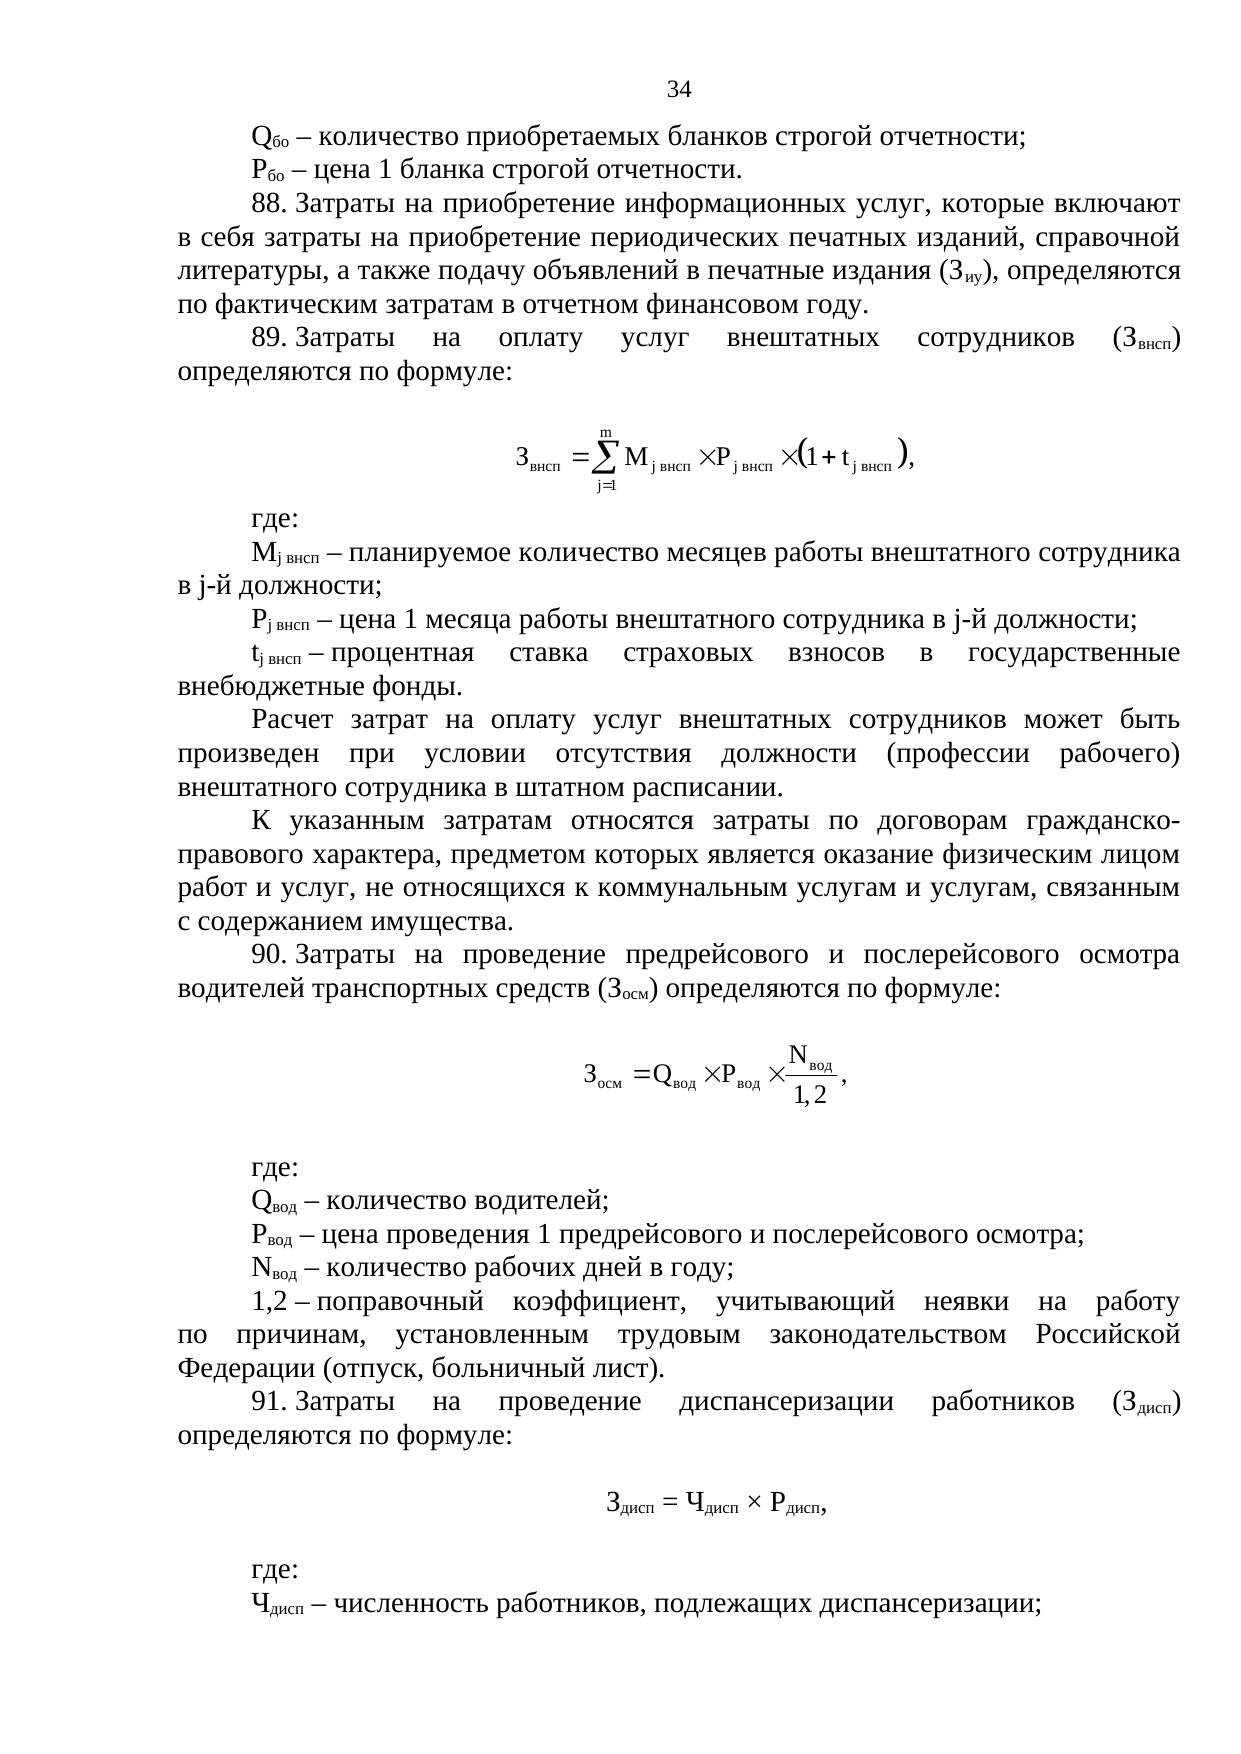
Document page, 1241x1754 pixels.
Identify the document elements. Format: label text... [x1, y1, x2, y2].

text где: [177, 1551, 1181, 1585]
text 90. Затраты на проведение предрейсового и послерейсового осмотра водителей транспортных средств (Зосм) определяются по формуле: [177, 936, 1181, 1003]
text Рj внсп – цена 1 месяца работы внештатного сотрудника в j-й должности; [177, 601, 1181, 634]
text Мj внсп – планируемое количество месяцев работы внештатного сотрудника в j-й должности; [177, 534, 1181, 601]
text Pбо – цена 1 бланка строгой отчетности. [177, 152, 1181, 185]
text Здисп = Чдисп × Рдисп, [177, 1484, 1181, 1518]
text Pвод – цена проведения 1 предрейсового и послерейсового осмотра; [177, 1216, 1181, 1249]
text где: [177, 500, 1181, 534]
text К указанным затратам относятся затраты по договорам гражданско-правового характера, предметом которых является оказание физическим лицом работ и услуг, не относящихся к коммунальным услугам и услугам, связанным с содержанием имущества. [177, 802, 1181, 936]
text 88. Затраты на приобретение информационных услуг, которые включают в себя затраты на приобретение периодических печатных изданий, справочной литературы, а также подачу объявлений в печатные издания (Зиу), определяются по фактическим затратам в отчетном финансовом году. [177, 185, 1181, 319]
text Nвод – количество рабочих дней в году; [177, 1249, 1181, 1283]
text tj внсп – процентная ставка страховых взносов в государственные внебюджетные фонды. [177, 634, 1181, 702]
text Расчет затрат на оплату услуг внештатных сотрудников может быть произведен при условии отсутствия должности (профессии рабочего) внештатного сотрудника в штатном расписании. [177, 702, 1181, 802]
text 89. Затраты на оплату услуг внештатных сотрудников (Звнсп) определяются по формуле: [177, 319, 1181, 386]
text Qвод – количество водителей; [177, 1182, 1181, 1216]
text Qбо – количество приобретаемых бланков строгой отчетности; [177, 118, 1181, 152]
text где: [177, 1149, 1181, 1182]
text 1,2 – поправочный коэффициент, учитывающий неявки на работу по причинам, установленным трудовым законодательством Российской Федерации (отпуск, больничный лист). [177, 1283, 1181, 1383]
text Чдисп – численность работников, подлежащих диспансеризации; [177, 1585, 1181, 1618]
text 91. Затраты на проведение диспансеризации работников (Здисп) определяются по формуле: [177, 1383, 1181, 1451]
